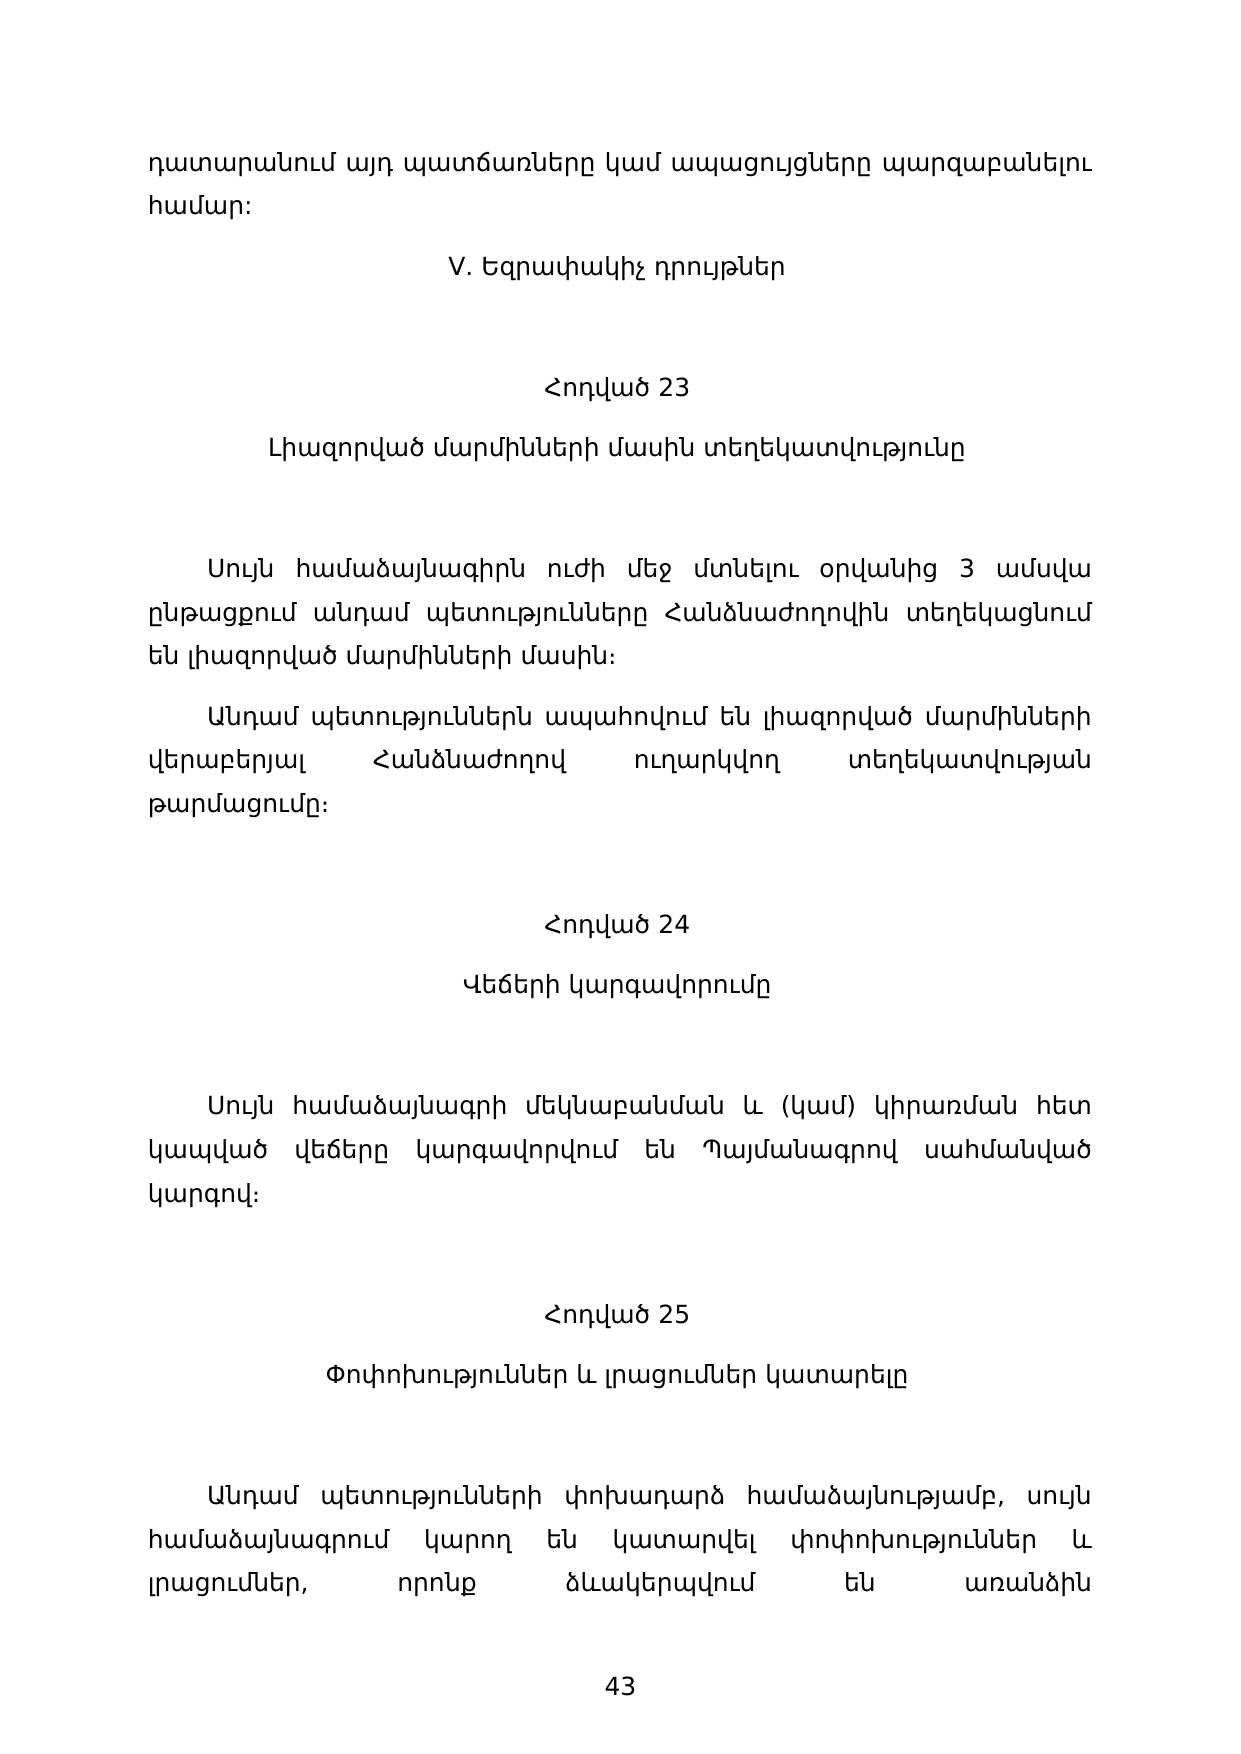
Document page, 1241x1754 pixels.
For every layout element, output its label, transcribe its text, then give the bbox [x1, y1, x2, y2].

text Հոդված 23 [148, 373, 1086, 402]
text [148, 148, 1092, 221]
text Սույն համաձայնագրի մեկնաբանման և (կամ) կիրառման հետ կապված վեճերը կարգավորվում են Պայմանագրով սահմանված կարգով։ [148, 1091, 1092, 1208]
text V. Եզրափակիչ դրույթներ [148, 252, 1086, 281]
text Վեճերի կարգավորումը [148, 971, 1086, 1000]
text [148, 1481, 1092, 1598]
text Հոդված 24 [148, 910, 1086, 939]
text Լիազորված մարմինների մասին տեղեկատվությունը [148, 433, 1086, 462]
text Փոփոխություններ և լրացումներ կատարելը [148, 1360, 1086, 1389]
text Սույն համաձայնագիրն ուժի մեջ մտնելու օրվանից 3 ամսվա ընթացքում անդամ պետությունները Հանձնաժողովին տեղեկացնում են լիազորված մարմինների մասին։ [148, 554, 1092, 671]
text Անդամ պետություններն ապահովում են լիազորված մարմինների վերաբերյալ Հանձնաժողով ուղարկվող տեղեկատվության թարմացումը։ [148, 702, 1092, 818]
text Հոդված 25 [148, 1300, 1086, 1329]
